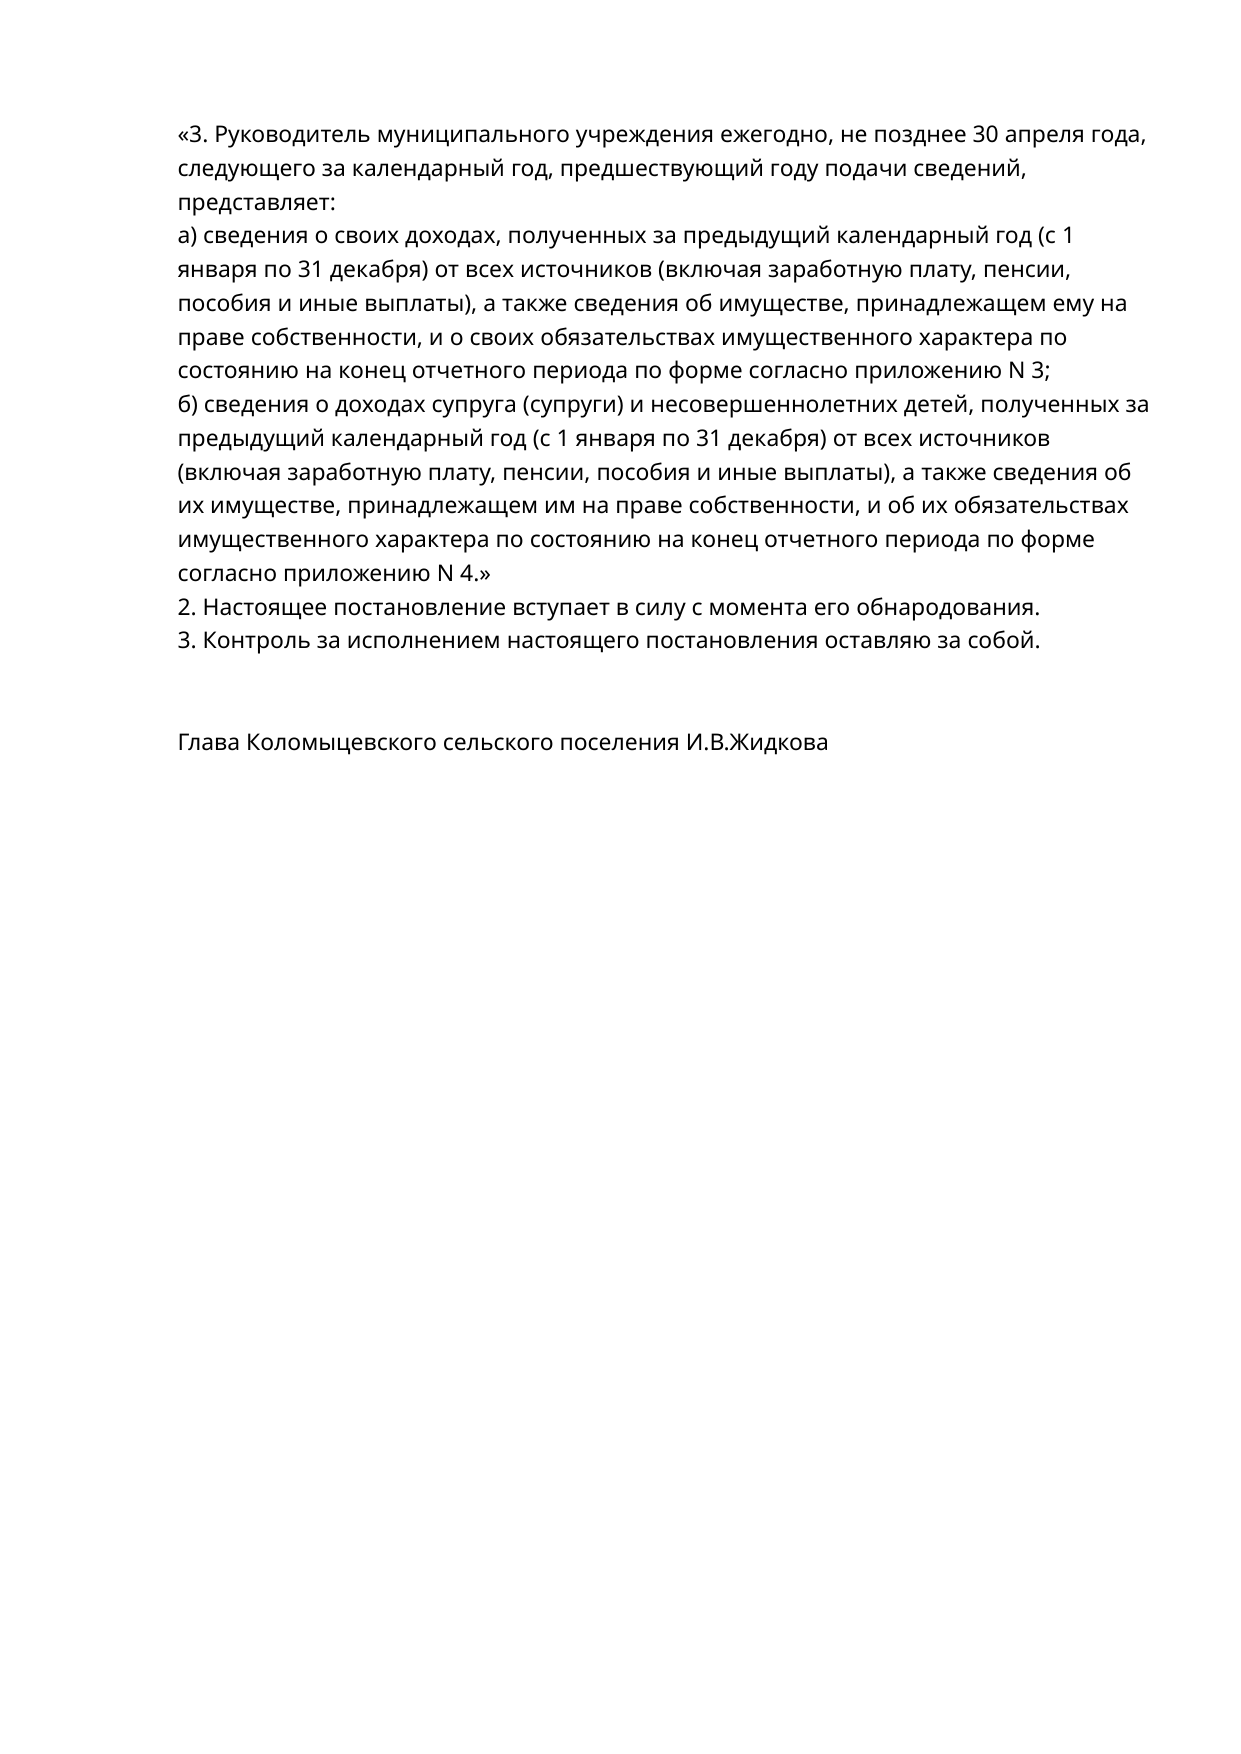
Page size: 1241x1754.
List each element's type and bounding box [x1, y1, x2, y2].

text [177, 118, 1152, 757]
